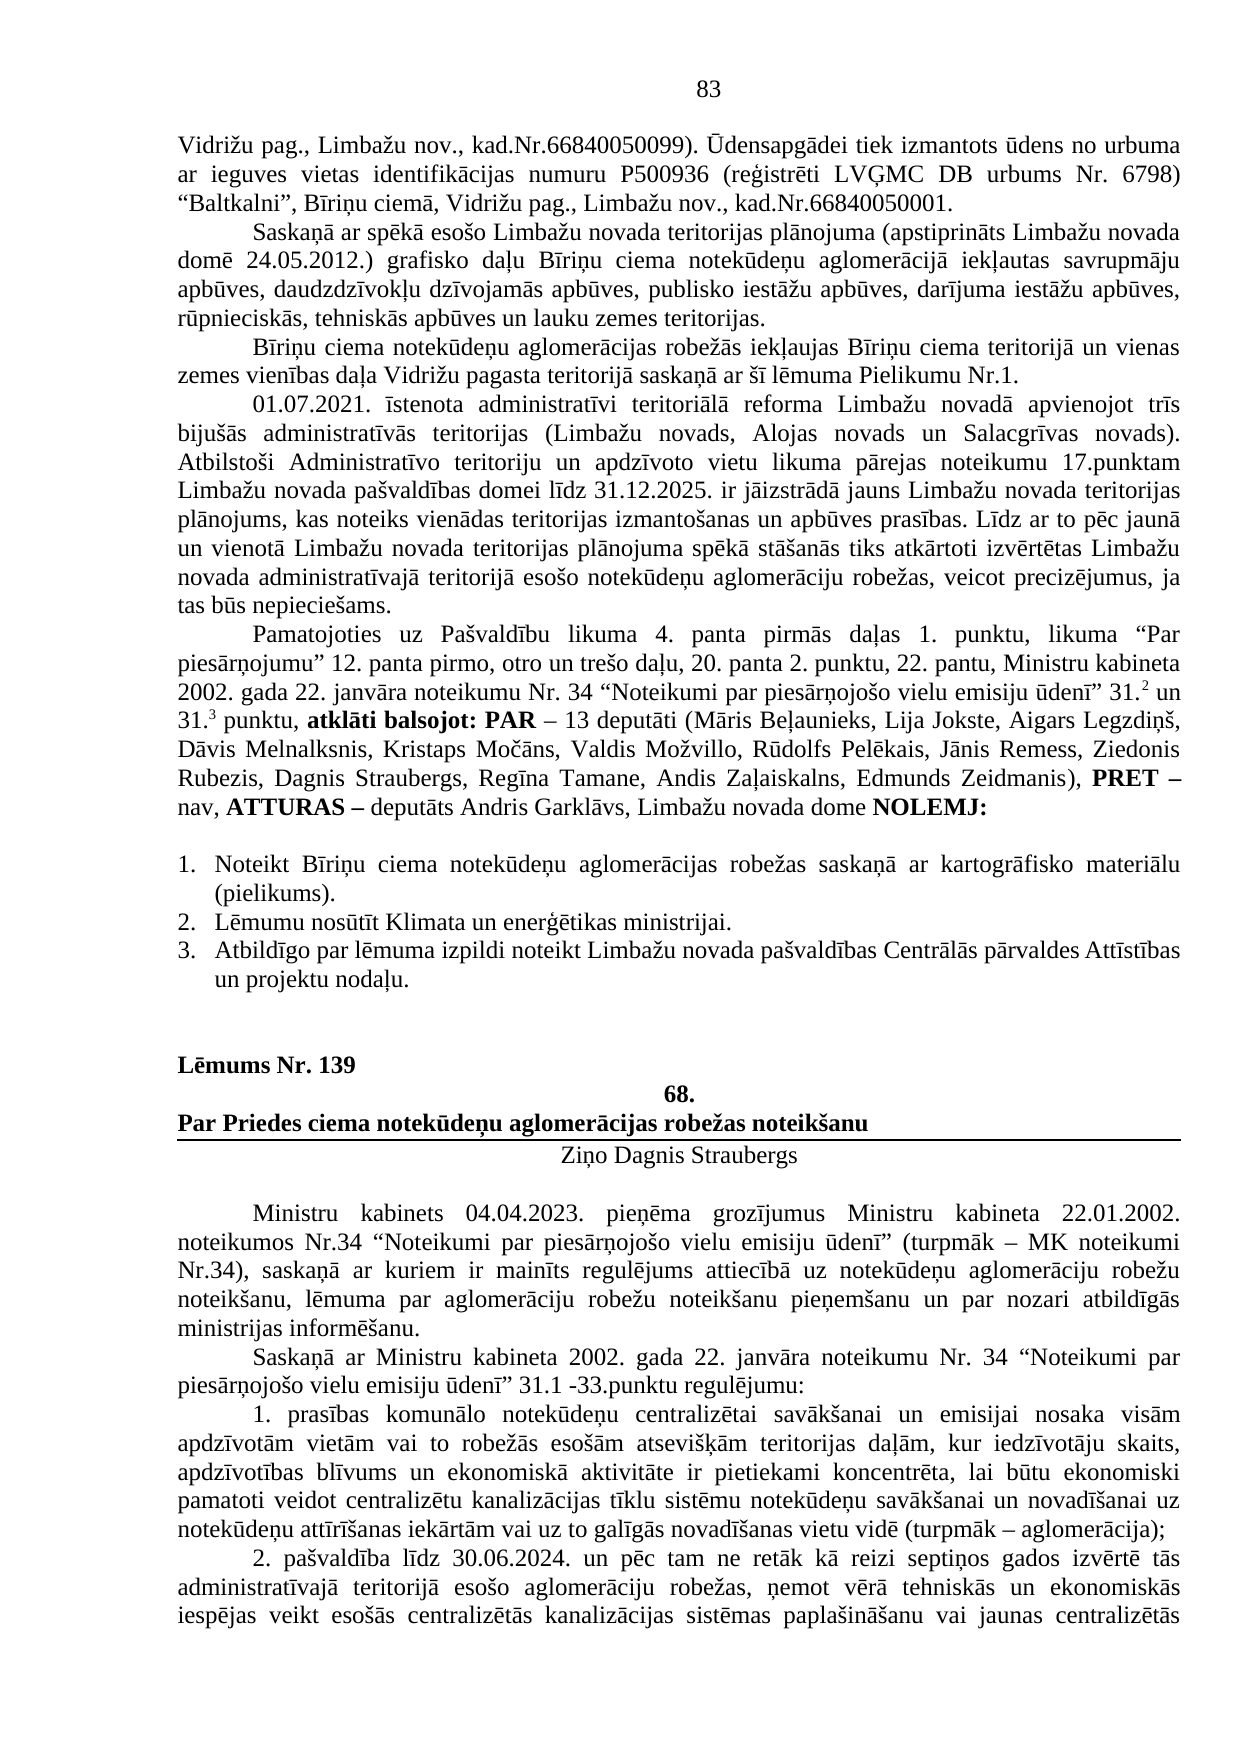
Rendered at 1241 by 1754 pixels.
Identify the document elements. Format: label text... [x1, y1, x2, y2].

text 1. prasības komunālo notekūdeņu centralizētai savākšanai un emisijai nosaka visām apdzīvotām vietām vai to robežās esošām atsevišķām teritorijas daļām, kur iedzīvotāju skaits, apdzīvotības blīvums un ekonomiskā aktivitāte ir pietiekami koncentrēta, lai būtu ekonomiski pamatoti veidot centralizētu kanalizācijas tīklu sistēmu notekūdeņu savākšanai un novadīšanai uz notekūdeņu attīrīšanas iekārtām vai uz to galīgās novadīšanas vietu vidē (turpmāk – aglomerācija); [177, 1399, 1181, 1543]
text Pamatojoties uz Pašvaldību likuma 4. panta pirmās daļas 1. punktu, likuma “Par piesārņojumu” 12. panta pirmo, otro un trešo daļu, 20. panta 2. punktu, 22. pantu, Ministru kabineta 2002. gada 22. janvāra noteikumu Nr. 34 “Noteikumi par piesārņojošo vielu emisiju ūdenī” 31.2 un 31.3 punktu, atklāti balsojot: PAR – 13 deputāti (Māris Beļaunieks, Lija Jokste, Aigars Legzdiņš, Dāvis Melnalksnis, Kristaps Močāns, Valdis Možvillo, Rūdolfs Pelēkais, Jānis Remess, Ziedonis Rubezis, Dagnis Straubergs, Regīna Tamane, Andis Zaļaiskalns, Edmunds Zeidmanis), PRET – nav, ATTURAS – deputāts Andris Garklāvs, Limbažu novada dome NOLEMJ: [177, 619, 1181, 821]
list Noteikt Bīriņu ciema notekūdeņu aglomerācijas robežas saskaņā ar kartogrāfisko materiālu (pielikums). [177, 849, 1181, 907]
text Lēmums Nr. 139 [177, 1051, 1181, 1079]
text 68. [177, 1079, 1181, 1108]
list Lēmumu nosūtīt Klimata un enerģētikas ministrijai. [177, 907, 1181, 936]
text Ziņo Dagnis Straubergs [177, 1141, 1181, 1169]
text Saskaņā ar spēkā esošo Limbažu novada teritorijas plānojuma (apstiprināts Limbažu novada domē 24.05.2012.) grafisko daļu Bīriņu ciema notekūdeņu aglomerācijā iekļautas savrupmāju apbūves, daudzdzīvokļu dzīvojamās apbūves, publisko iestāžu apbūves, darījuma iestāžu apbūves, rūpnieciskās, tehniskās apbūves un lauku zemes teritorijas. [177, 217, 1181, 332]
text 01.07.2021. īstenota administratīvi teritoriālā reforma Limbažu novadā apvienojot trīs bijušās administratīvās teritorijas (Limbažu novads, Alojas novads un Salacgrīvas novads). Atbilstoši Administratīvo teritoriju un apdzīvoto vietu likuma pārejas noteikumu 17.punktam Limbažu novada pašvaldības domei līdz 31.12.2025. ir jāizstrādā jauns Limbažu novada teritorijas plānojums, kas noteiks vienādas teritorijas izmantošanas un apbūves prasības. Līdz ar to pēc jaunā un vienotā Limbažu novada teritorijas plānojuma spēkā stāšanās tiks atkārtoti izvērtētas Limbažu novada administratīvajā teritorijā esošo notekūdeņu aglomerāciju robežas, veicot precizējumus, ja tas būs nepieciešams. [177, 389, 1181, 619]
text Par Priedes ciema notekūdeņu aglomerācijas robežas noteikšanu [177, 1108, 1181, 1139]
list Atbildīgo par lēmuma izpildi noteikt Limbažu novada pašvaldības Centrālās pārvaldes Attīstības un projektu nodaļu. [177, 936, 1181, 993]
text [177, 131, 1181, 217]
text Saskaņā ar Ministru kabineta 2002. gada 22. janvāra noteikumu Nr. 34 “Noteikumi par piesārņojošo vielu emisiju ūdenī” 31.1 -33.punktu regulējumu: [177, 1342, 1181, 1399]
text Ministru kabinets 04.04.2023. pieņēma grozījumus Ministru kabineta 22.01.2002. noteikumos Nr.34 “Noteikumi par piesārņojošo vielu emisiju ūdenī” (turpmāk – MK noteikumi Nr.34), saskaņā ar kuriem ir mainīts regulējums attiecībā uz notekūdeņu aglomerāciju robežu noteikšanu, lēmuma par aglomerāciju robežu noteikšanu pieņemšanu un par nozari atbildīgās ministrijas informēšanu. [177, 1198, 1181, 1342]
text Bīriņu ciema notekūdeņu aglomerācijas robežās iekļaujas Bīriņu ciema teritorijā un vienas zemes vienības daļa Vidrižu pagasta teritorijā saskaņā ar šī lēmuma Pielikumu Nr.1. [177, 332, 1181, 389]
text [177, 1543, 1181, 1629]
